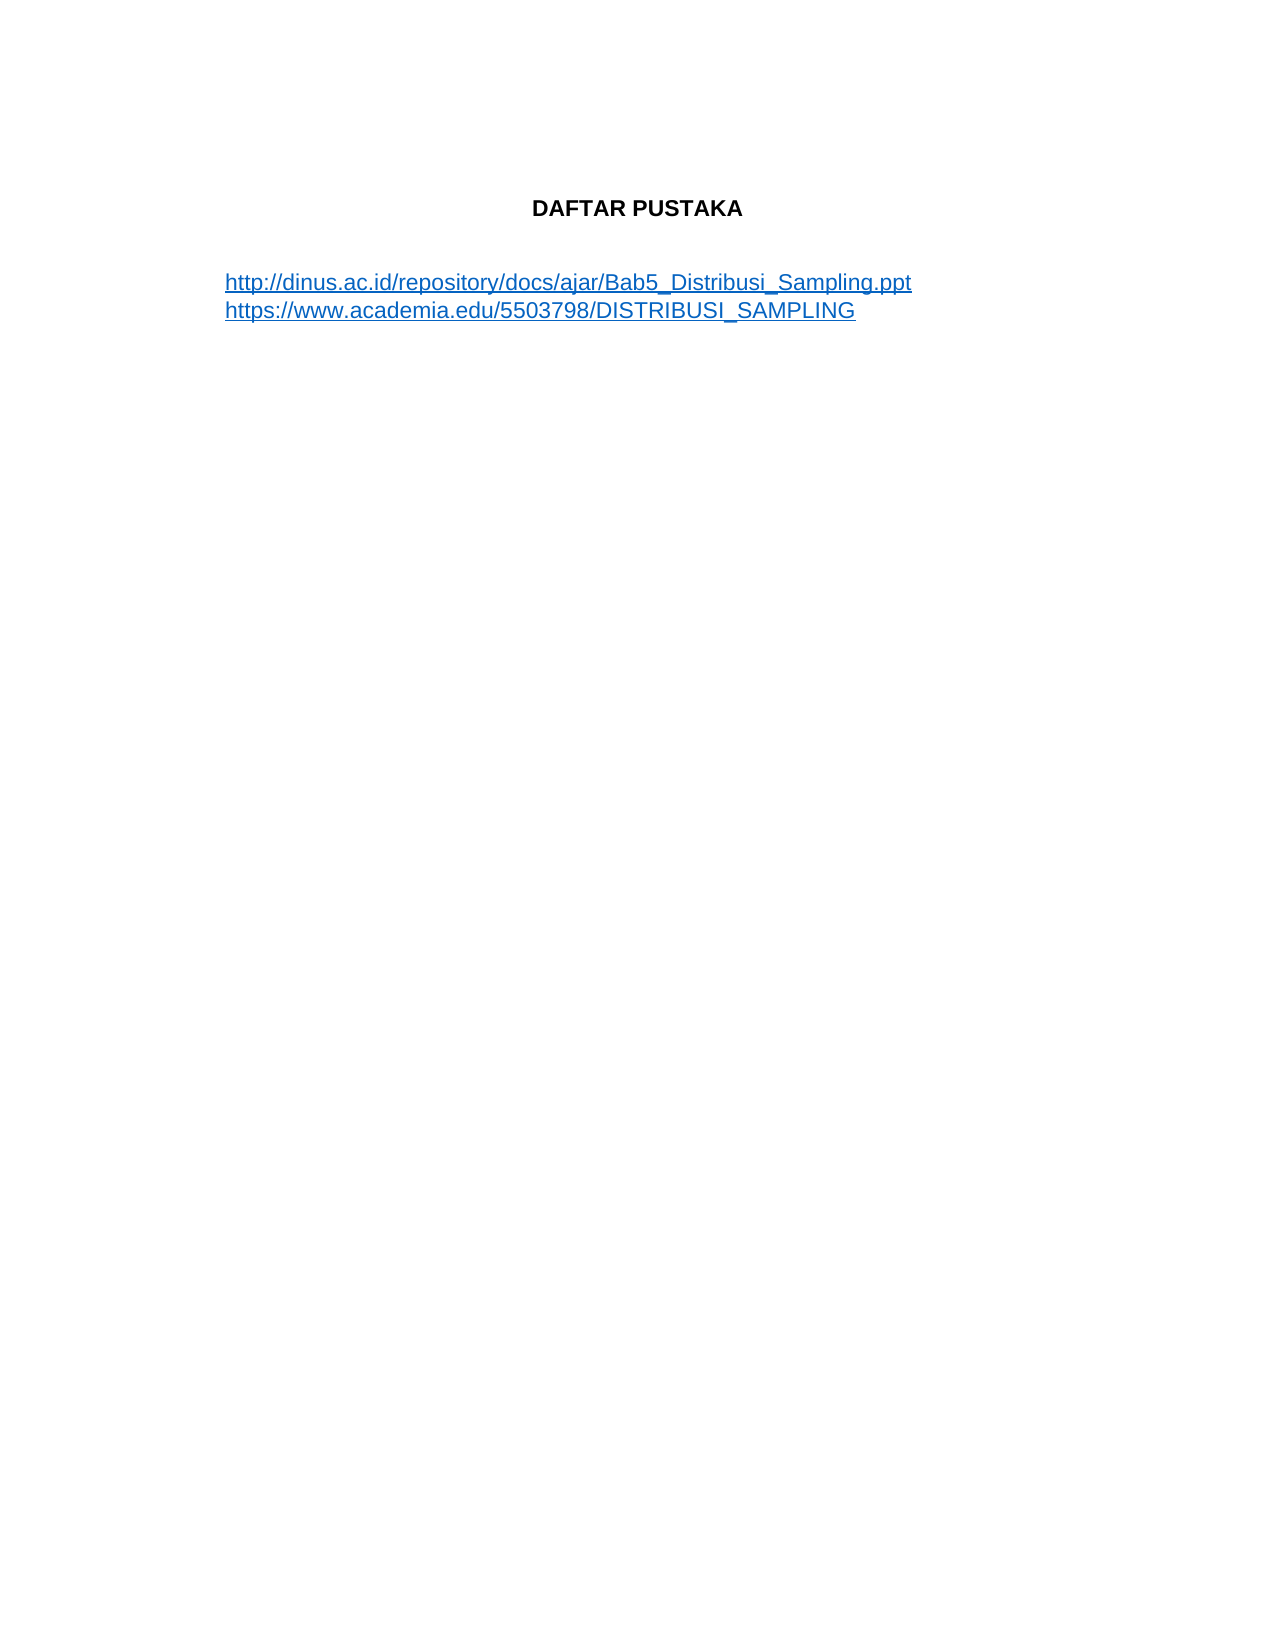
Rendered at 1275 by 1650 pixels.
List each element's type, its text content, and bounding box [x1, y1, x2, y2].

list http://dinus.ac.id/repository/docs/ajar/Bab5_Distribusi_Sampling.ppt https://www.academia.edu/5503798/DISTRIBUSI_SAMPLING [225, 269, 1125, 323]
text DAFTAR PUSTAKA [150, 195, 1125, 221]
